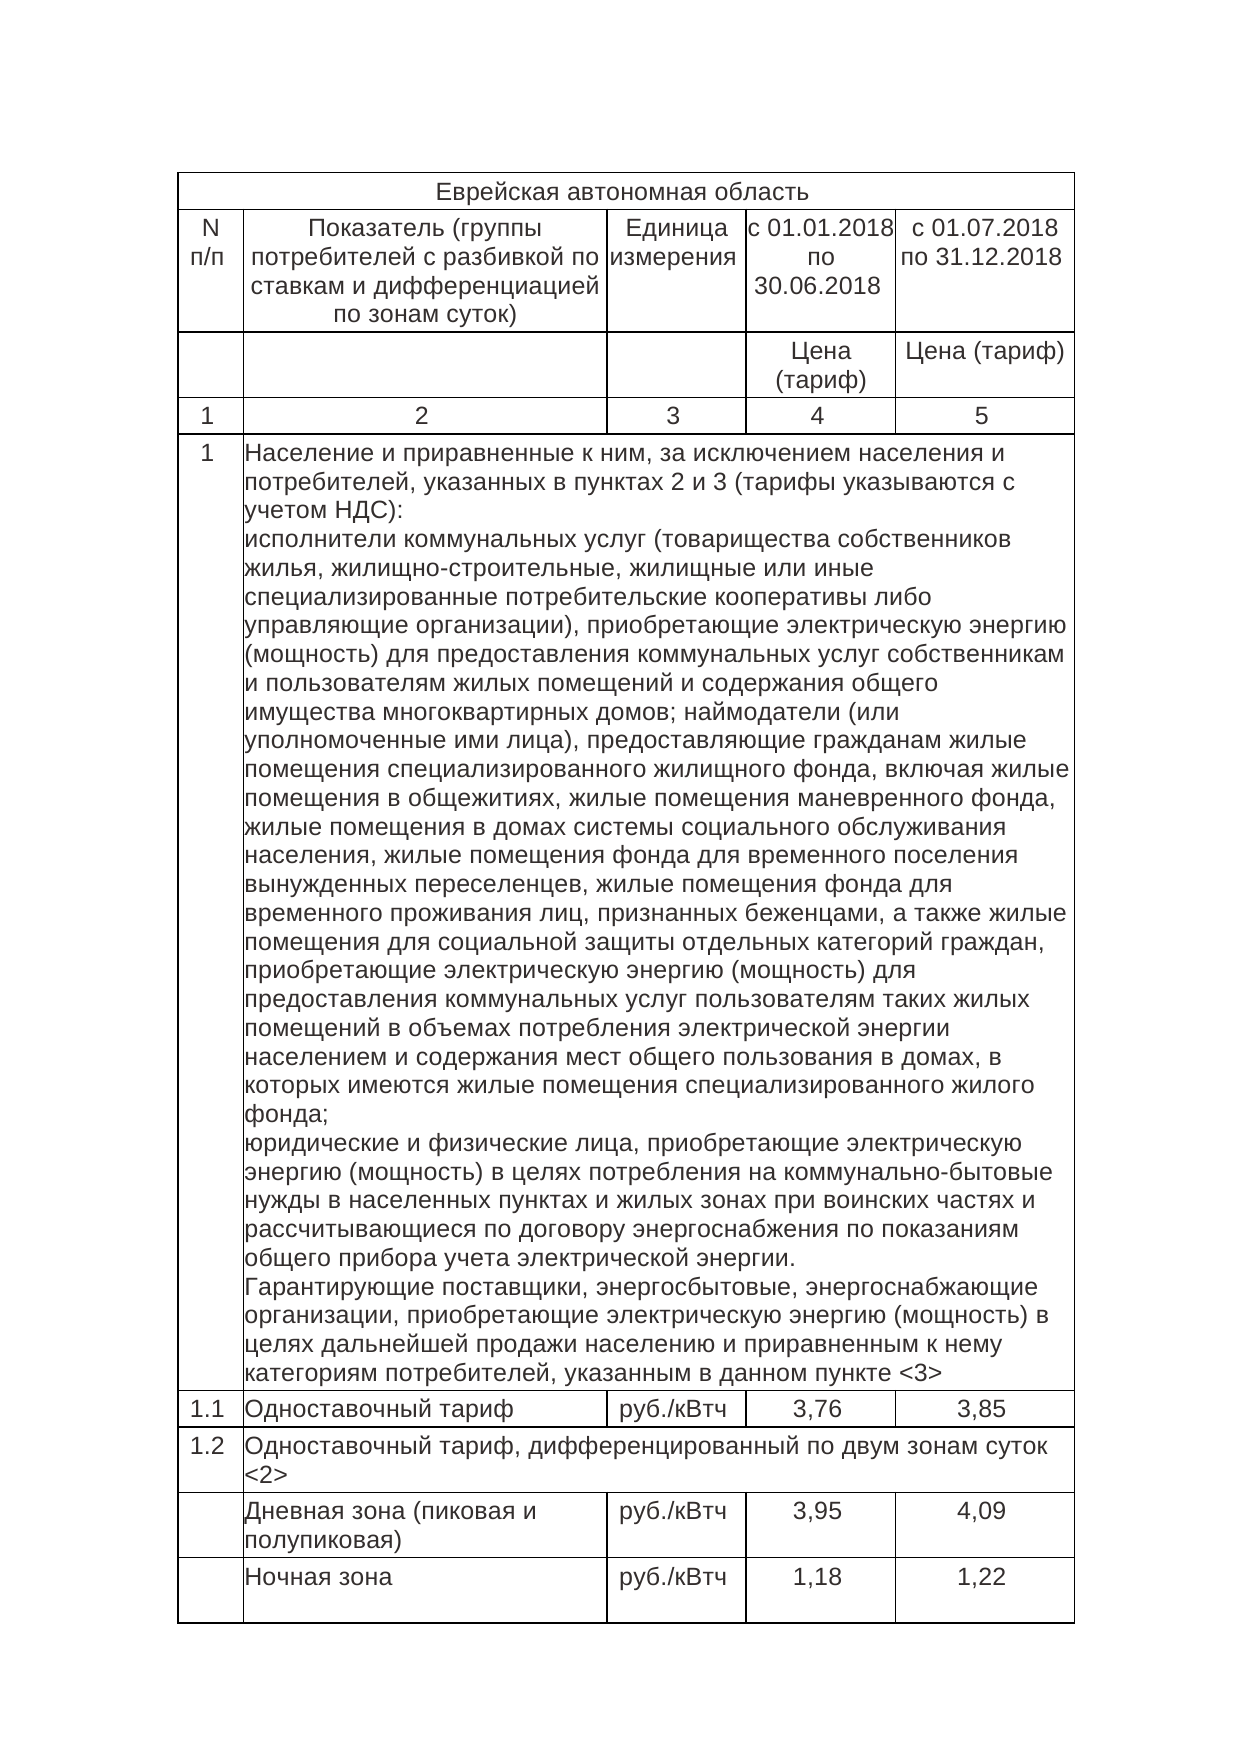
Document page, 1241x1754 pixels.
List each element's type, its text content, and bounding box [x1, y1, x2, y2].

table_cell [179, 333, 243, 397]
table_cell руб./кВтч [608, 1558, 745, 1622]
table_cell [179, 1493, 243, 1557]
table_cell Цена (тариф) [747, 333, 895, 397]
table_cell 1 [179, 435, 243, 1390]
table_cell Население и приравненные к ним, за исключением населения и потребителей, указанных в пунктах 2 и 3 (тарифы указываются с учетом НДС): исполнители коммунальных услуг (товарищества собственников жилья, жилищно-строительные, жилищные или иные специализированные потребительские кооперативы либо управляющие организации), приобретающие электрическую энергию (мощность) для предоставления коммунальных услуг собственникам и пользователям жилых помещений и содержания общего имущества многоквартирных домов; наймодатели (или уполномоченные ими лица), предоставляющие гражданам жилые помещения специализированного жилищного фонда, включая жилые помещения в общежитиях, жилые помещения маневренного фонда, жилые помещения в домах системы социального обслуживания населения, жилые помещения фонда для временного поселения вынужденных переселенцев, жилые помещения фонда для временного проживания лиц, признанных беженцами, а также жилые помещения для социальной защиты отдельных категорий граждан, приобретающие электрическую энергию (мощность) для предоставления коммунальных услуг пользователям таких жилых помещений в объемах потребления электрической энергии населением и содержания мест общего пользования в домах, в которых имеются жилые помещения специализированного жилого фонда; юридические и физические лица, приобретающие электрическую энергию (мощность) в целях потребления на коммунально-бытовые нужды в населенных пунктах и жилых зонах при воинских частях и рассчитывающиеся по договору энергоснабжения по показаниям общего прибора учета электрической энергии. Гарантирующие поставщики, энергосбытовые, энергоснабжающие организации, приобретающие электрическую энергию (мощность) в целях дальнейшей продажи населению и приравненным к нему категориям потребителей, указанным в данном пункте <3> [244, 435, 1074, 1390]
table_cell [179, 1558, 243, 1622]
table_cell руб./кВтч [608, 1493, 745, 1557]
table_cell Ночная зона [244, 1558, 606, 1622]
table_cell [244, 333, 606, 397]
table_cell 4 [747, 398, 895, 433]
table_cell Одноставочный тариф [244, 1391, 606, 1426]
table_cell 2 [244, 398, 606, 433]
table_cell 1 [179, 398, 243, 433]
table_cell Единица измерения [608, 210, 745, 331]
table_cell руб./кВтч [608, 1391, 745, 1426]
table_cell 1.2 [179, 1428, 243, 1492]
table_cell с 01.01.2018 по 30.06.2018 [747, 210, 895, 331]
table_cell 3 [608, 398, 745, 433]
table_cell с 01.07.2018 по 31.12.2018 [896, 210, 1074, 331]
table_cell 3,76 [747, 1391, 895, 1426]
table_cell 1,18 [747, 1558, 895, 1622]
table_header Еврейская автономная область [179, 173, 1074, 208]
table_cell Дневная зона (пиковая и полупиковая) [244, 1493, 606, 1557]
table_cell Одноставочный тариф, дифференцированный по двум зонам суток <2> [244, 1428, 1074, 1492]
table_cell 5 [896, 398, 1074, 433]
table_cell Цена (тариф) [896, 333, 1074, 397]
table_cell [608, 333, 745, 397]
table_cell N п/п [179, 210, 243, 331]
table_cell 4,09 [896, 1493, 1074, 1557]
table_cell 1.1 [179, 1391, 243, 1426]
table_cell 1,22 [896, 1558, 1074, 1622]
table_cell 3,95 [747, 1493, 895, 1557]
table_cell 3,85 [896, 1391, 1074, 1426]
table_cell Показатель (группы потребителей с разбивкой по ставкам и дифференциацией по зонам суток) [244, 210, 606, 331]
